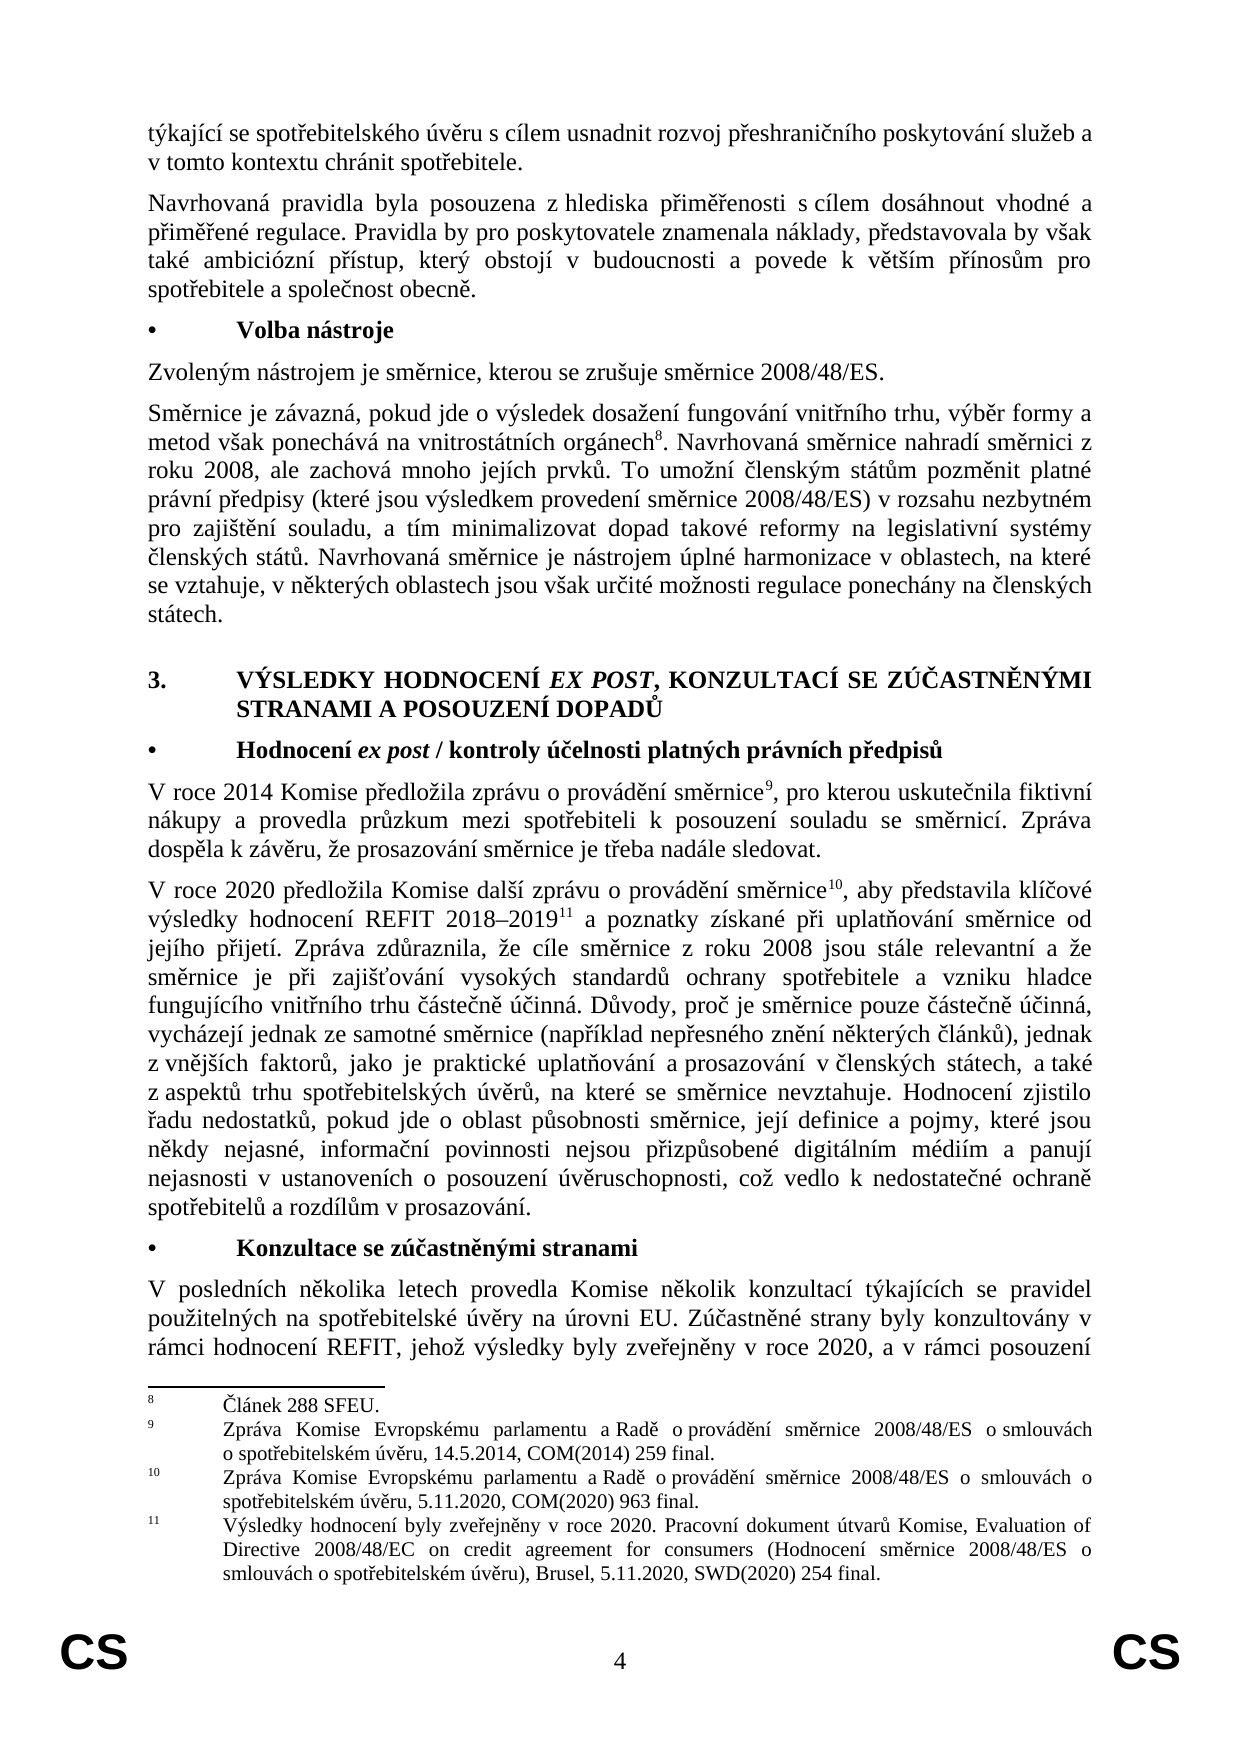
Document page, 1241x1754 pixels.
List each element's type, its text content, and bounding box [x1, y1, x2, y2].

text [148, 118, 1093, 176]
text V roce 2014 Komise předložila zprávu o provádění směrnice, pro kterou uskutečnila fiktivní nákupy a provedla průzkum mezi spotřebiteli k posouzení souladu se směrnicí. Zpráva dospěla k závěru, že prosazování směrnice je třeba nadále sledovat. [148, 777, 1093, 863]
subtitle • Hodnocení ex post / kontroly účelnosti platných právních předpisů [148, 736, 1093, 764]
subtitle 3. VÝSLEDKY HODNOCENÍ EX POST, KONZULTACÍ SE ZÚČASTNĚNÝMI STRANAMI A POSOUZENÍ DOPADŮ [148, 666, 1093, 723]
text Směrnice je závazná, pokud jde o výsledek dosažení fungování vnitřního trhu, výběr formy a metod však ponechává na vnitrostátních orgánech. Navrhovaná směrnice nahradí směrnici z roku 2008, ale zachová mnoho jejích prvků. To umožní členským státům pozměnit platné právní předpisy (které jsou výsledkem provedení směrnice 2008/48/ES) v rozsahu nezbytném pro zajištění souladu, a tím minimalizovat dopad takové reformy na legislativní systémy členských států. Navrhovaná směrnice je nástrojem úplné harmonizace v oblastech, na které se vztahuje, v některých oblastech jsou však určité možnosti regulace ponechány na členských státech. [148, 398, 1093, 628]
subtitle • Volba nástroje [148, 316, 1093, 344]
text V roce 2020 předložila Komise další zprávu o provádění směrnice, aby představila klíčové výsledky hodnocení REFIT 2018–2019 a poznatky získané při uplatňování směrnice od jejího přijetí. Zpráva zdůraznila, že cíle směrnice z roku 2008 jsou stále relevantní a že směrnice je při zajišťování vysokých standardů ochrany spotřebitele a vzniku hladce fungujícího vnitřního trhu částečně účinná. Důvody, proč je směrnice pouze částečně účinná, vycházejí jednak ze samotné směrnice (například nepřesného znění některých článků), jednak z vnějších faktorů, jako je praktické uplatňování a prosazování v členských státech, a také z aspektů trhu spotřebitelských úvěrů, na které se směrnice nevztahuje. Hodnocení zjistilo řadu nedostatků, pokud jde o oblast působnosti směrnice, její definice a pojmy, které jsou někdy nejasné, informační povinnosti nejsou přizpůsobené digitálním médiím a panují nejasnosti v ustanoveních o posouzení úvěruschopnosti, což vedlo k nedostatečné ochraně spotřebitelů a rozdílům v prosazování. [148, 876, 1093, 1221]
subtitle • Konzultace se zúčastněnými stranami [148, 1233, 1093, 1262]
text Navrhovaná pravidla byla posouzena z hlediska přiměřenosti s cílem dosáhnout vhodné a přiměřené regulace. Pravidla by pro poskytovatele znamenala náklady, představovala by však také ambiciózní přístup, který obstojí v budoucnosti a povede k větším přínosům pro spotřebitele a společnost obecně. [148, 188, 1093, 303]
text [148, 1274, 1093, 1361]
text Zvoleným nástrojem je směrnice, kterou se zrušuje směrnice 2008/48/ES. [148, 357, 1093, 386]
